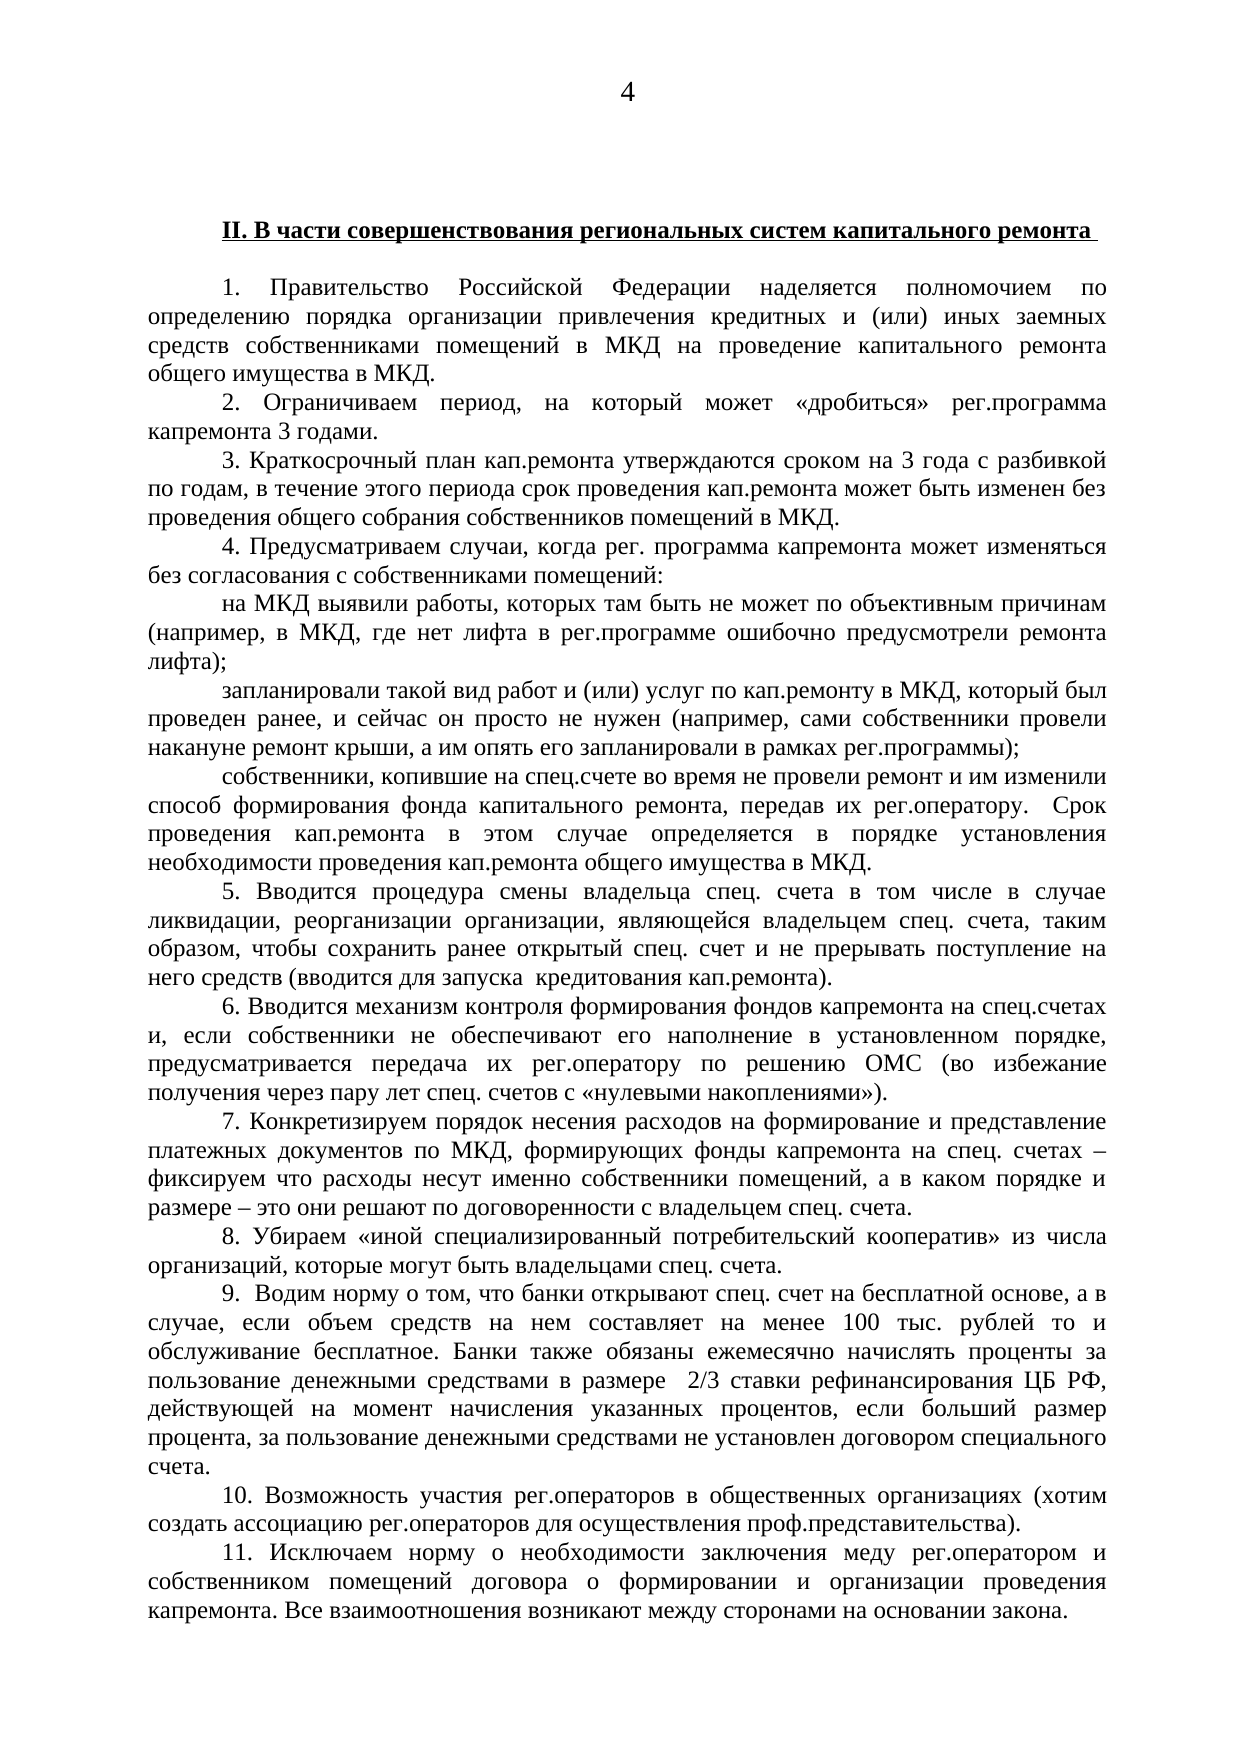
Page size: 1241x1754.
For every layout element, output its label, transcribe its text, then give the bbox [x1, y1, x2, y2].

text на МКД выявили работы, которых там быть не может по объективным причинам (например, в МКД, где нет лифта в рег.программе ошибочно предусмотрели ремонта лифта); [148, 588, 1107, 675]
text 6. Вводится механизм контроля формирования фондов капремонта на спец.счетах и, если собственники не обеспечивают его наполнение в установленном порядке, предусматривается передача их рег.оператору по решению ОМС (во избежание получения через пару лет спец. счетов с «нулевыми накоплениями»). [148, 991, 1107, 1106]
text 9. Водим норму о том, что банки открывают спец. счет на бесплатной основе, а в случае, если объем средств на нем составляет на менее 100 тыс. рублей то и обслуживание бесплатное. Банки также обязаны ежемесячно начислять проценты за пользование денежными средствами в размере 2/3 ставки рефинансирования ЦБ РФ, действующей на момент начисления указанных процентов, если больший размер процента, за пользование денежными средствами не установлен договором специального счета. [148, 1278, 1107, 1480]
text 7. Конкретизируем порядок несения расходов на формирование и представление платежных документов по МКД, формирующих фонды капремонта на спец. счетах – фиксируем что расходы несут именно собственники помещений, а в каком порядке и размере – это они решают по договоренности с владельцем спец. счета. [148, 1106, 1107, 1221]
text 5. Вводится процедура смены владельца спец. счета в том числе в случае ликвидации, реорганизации организации, являющейся владельцем спец. счета, таким образом, чтобы сохранить ранее открытый спец. счет и не прерывать поступление на него средств (вводится для запуска кредитования кап.ремонта). [148, 876, 1107, 991]
text запланировали такой вид работ и (или) услуг по кап.ремонту в МКД, который был проведен ранее, и сейчас он просто не нужен (например, сами собственники провели накануне ремонт крыши, а им опять его запланировали в рамках рег.программы); [148, 675, 1107, 761]
text 3. Краткосрочный план кап.ремонта утверждаются сроком на 3 года с разбивкой по годам, в течение этого периода срок проведения кап.ремонта может быть изменен без проведения общего собрания собственников помещений в МКД. [148, 445, 1107, 531]
text II. В части совершенствования региональных систем капитального ремонта [148, 215, 1107, 243]
text собственники, копившие на спец.счете во время не провели ремонт и им изменили способ формирования фонда капитального ремонта, передав их рег.оператору. Срок проведения кап.ремонта в этом случае определяется в порядке установления необходимости проведения кап.ремонта общего имущества в МКД. [148, 761, 1107, 876]
text 11. Исключаем норму о необходимости заключения меду рег.оператором и собственником помещений договора о формировании и организации проведения капремонта. Все взаимоотношения возникают между сторонами на основании закона. [148, 1537, 1107, 1623]
text 10. Возможность участия рег.операторов в общественных организациях (хотим создать ассоциацию рег.операторов для осуществления проф.представительства). [148, 1480, 1107, 1537]
text 2. Ограничиваем период, на который может «дробиться» рег.программа капремонта 3 годами. [148, 387, 1107, 445]
text 4. Предусматриваем случаи, когда рег. программа капремонта может изменяться без согласования с собственниками помещений: [148, 531, 1107, 588]
text 1. Правительство Российской Федерации наделяется полномочием по определению порядка организации привлечения кредитных и (или) иных заемных средств собственниками помещений в МКД на проведение капитального ремонта общего имущества в МКД. [148, 272, 1107, 387]
text 8. Убираем «иной специализированный потребительский кооператив» из числа организаций, которые могут быть владельцами спец. счета. [148, 1221, 1107, 1278]
